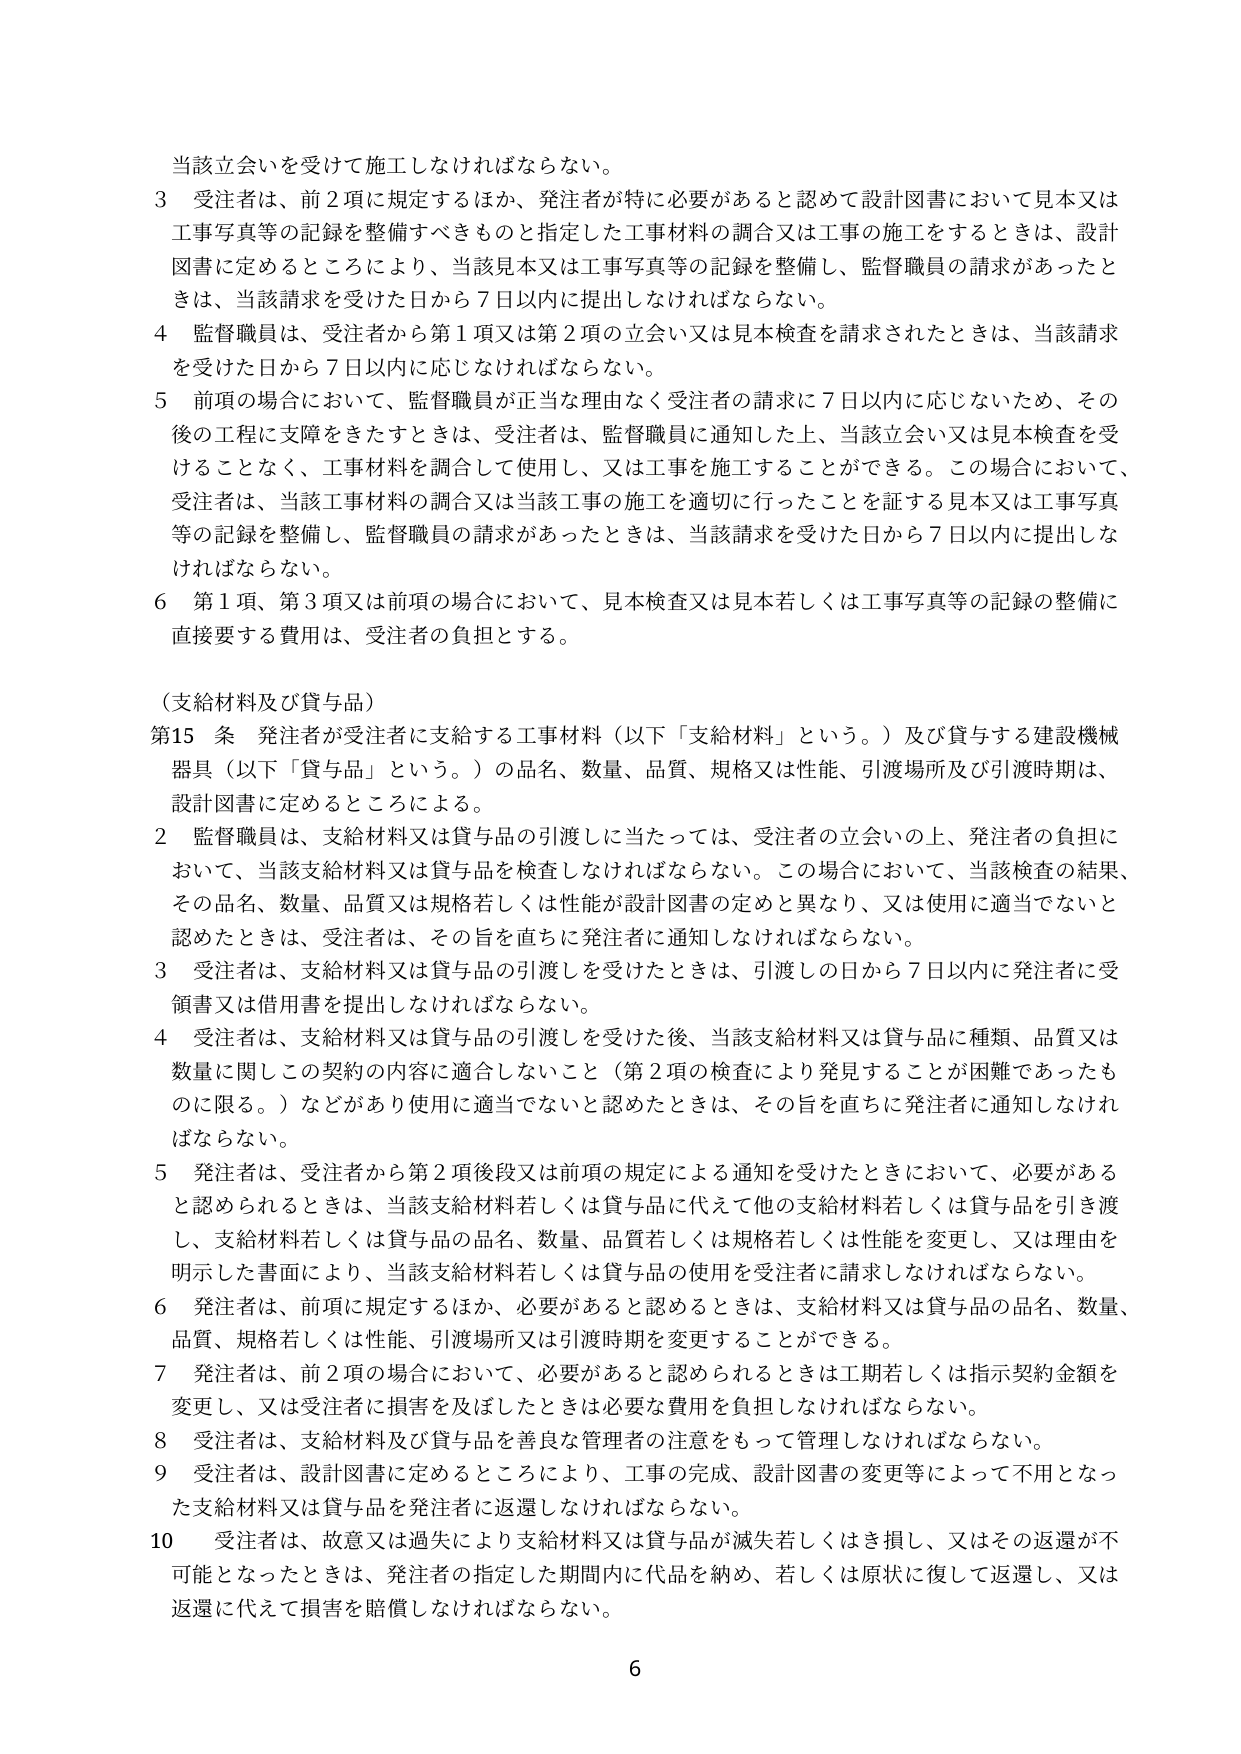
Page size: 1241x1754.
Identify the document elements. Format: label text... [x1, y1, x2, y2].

text ３ 受注者は、支給材料又は貸与品の引渡しを受けたときは、引渡しの日から７日以内に発注者に受領書又は借用書を提出しなければならない。 [150, 953, 1120, 1020]
text （支給材料及び貸与品） [150, 684, 1120, 718]
text ６ 第１項、第３項又は前項の場合において、見本検査又は見本若しくは工事写真等の記録の整備に直接要する費用は、受注者の負担とする。 [150, 584, 1120, 651]
text ４ 受注者は、支給材料又は貸与品の引渡しを受けた後、当該支給材料又は貸与品に種類、品質又は数量に関しこの契約の内容に適合しないこと（第２項の検査により発見することが困難であったものに限る。）などがあり使用に適当でないと認めたときは、その旨を直ちに発注者に通知しなければならない。 [150, 1020, 1120, 1154]
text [150, 148, 1120, 181]
text ５ 前項の場合において、監督職員が正当な理由なく受注者の請求に７日以内に応じないため、その後の工程に支障をきたすときは、受注者は、監督職員に通知した上、当該立会い又は見本検査を受けることなく、工事材料を調合して使用し、又は工事を施工することができる。この場合において、受注者は、当該工事材料の調合又は当該工事の施工を適切に行ったことを証する見本又は工事写真等の記録を整備し、監督職員の請求があったときは、当該請求を受けた日から７日以内に提出しなければならない。 [150, 383, 1120, 584]
text ７ 発注者は、前２項の場合において、必要があると認められるときは工期若しくは指示契約金額を変更し、又は受注者に損害を及ぼしたときは必要な費用を負担しなければならない。 [150, 1355, 1120, 1422]
text ２ 監督職員は、支給材料又は貸与品の引渡しに当たっては、受注者の立会いの上、発注者の負担において、当該支給材料又は貸与品を検査しなければならない。この場合において、当該検査の結果、その品名、数量、品質又は規格若しくは性能が設計図書の定めと異なり、又は使用に適当でないと認めたときは、受注者は、その旨を直ちに発注者に通知しなければならない。 [150, 819, 1120, 953]
text 第15条 発注者が受注者に支給する工事材料（以下「支給材料」という。）及び貸与する建設機械器具（以下「貸与品」という。）の品名、数量、品質、規格又は性能、引渡場所及び引渡時期は、設計図書に定めるところによる。 [150, 718, 1120, 819]
text ９ 受注者は、設計図書に定めるところにより、工事の完成、設計図書の変更等によって不用となった支給材料又は貸与品を発注者に返還しなければならない。 [150, 1456, 1120, 1523]
text ６ 発注者は、前項に規定するほか、必要があると認めるときは、支給材料又は貸与品の品名、数量、品質、規格若しくは性能、引渡場所又は引渡時期を変更することができる。 [150, 1288, 1120, 1355]
text 10 受注者は、故意又は過失により支給材料又は貸与品が滅失若しくはき損し、又はその返還が不可能となったときは、発注者の指定した期間内に代品を納め、若しくは原状に復して返還し、又は返還に代えて損害を賠償しなければならない。 [150, 1523, 1120, 1624]
text ５ 発注者は、受注者から第２項後段又は前項の規定による通知を受けたときにおいて、必要があると認められるときは、当該支給材料若しくは貸与品に代えて他の支給材料若しくは貸与品を引き渡し、支給材料若しくは貸与品の品名、数量、品質若しくは規格若しくは性能を変更し、又は理由を明示した書面により、当該支給材料若しくは貸与品の使用を受注者に請求しなければならない。 [150, 1154, 1120, 1288]
text ８ 受注者は、支給材料及び貸与品を善良な管理者の注意をもって管理しなければならない。 [150, 1422, 1120, 1456]
text ３ 受注者は、前２項に規定するほか、発注者が特に必要があると認めて設計図書において見本又は工事写真等の記録を整備すべきものと指定した工事材料の調合又は工事の施工をするときは、設計図書に定めるところにより、当該見本又は工事写真等の記録を整備し、監督職員の請求があったときは、当該請求を受けた日から７日以内に提出しなければならない。 [150, 181, 1120, 316]
text ４ 監督職員は、受注者から第１項又は第２項の立会い又は見本検査を請求されたときは、当該請求を受けた日から７日以内に応じなければならない。 [150, 316, 1120, 383]
